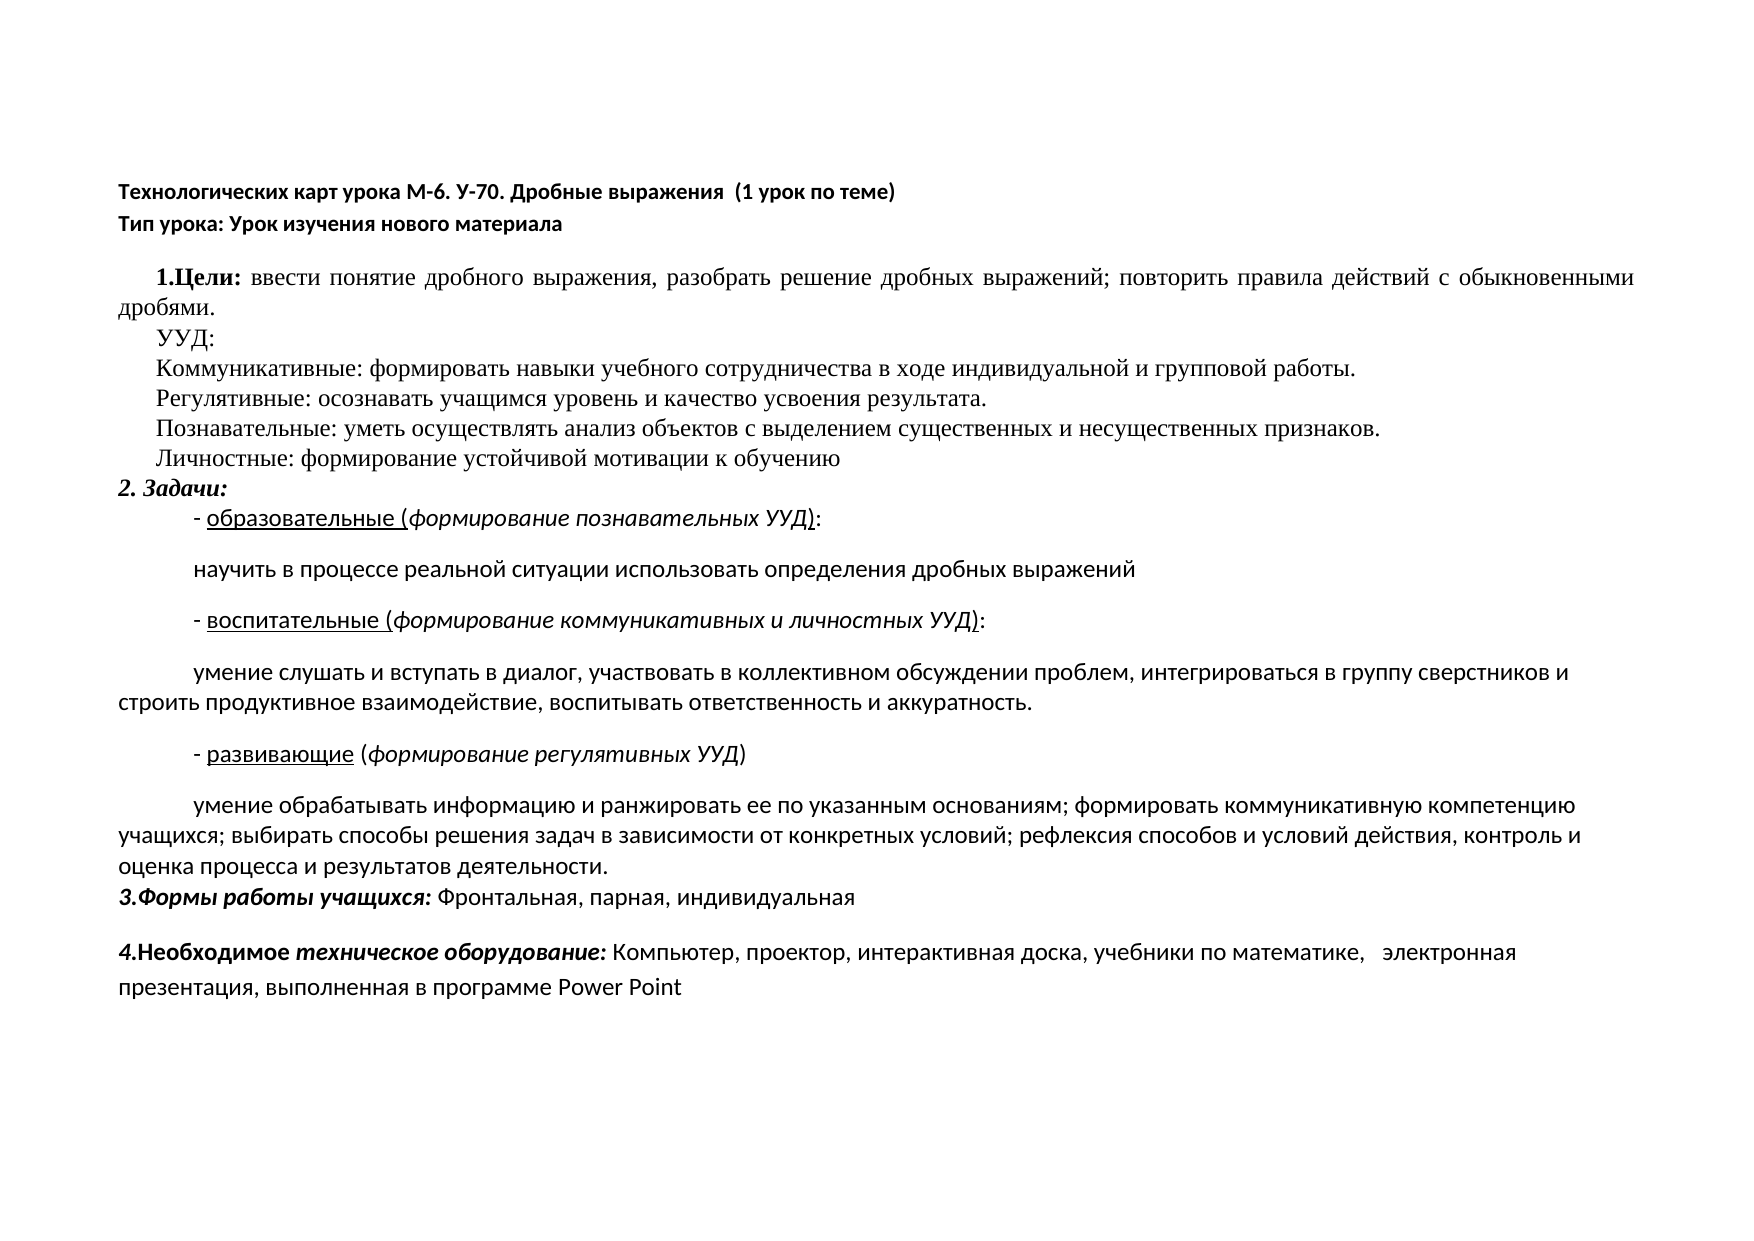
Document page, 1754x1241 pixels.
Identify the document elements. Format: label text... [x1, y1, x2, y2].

list умение обрабатывать информацию и ранжировать ее по указанным основаниям; формировать коммуникативную компетенцию учащихся; выбирать способы решения задач в зависимости от конкретных условий; рефлексия способов и условий действия, контроль и оценка процесса и результатов деятельности. [118, 789, 1636, 881]
text Технологических карт урока М-6. У-70. Дробные выражения (1 урок по теме) Тип урока: Урок изучения нового материала [118, 177, 1636, 237]
text 2. Задачи: [118, 473, 1589, 502]
text 4.Необходимое техническое оборудование: Компьютер, проектор, интерактивная доска, учебники по математике, электронная презентация, выполненная в программе Power Point [118, 937, 1636, 1002]
text Регулятивные: осознавать учащимся уровень и качество усвоения результата. [118, 383, 1636, 412]
text Личностные: формирование устойчивой мотивации к обучению [118, 443, 1636, 472]
text - воспитательные (формирование коммуникативных и личностных УУД): [118, 604, 1636, 635]
text умение слушать и вступать в диалог, участвовать в коллективном обсуждении проблем, интегрироваться в группу сверстников и строить продуктивное взаимодействие, воспитывать ответственность и аккуратность. [118, 656, 1636, 717]
text Познавательные: уметь осуществлять анализ объектов с выделением существенных и несущественных признаков. [118, 413, 1636, 442]
text - образовательные (формирование познавательных УУД): [118, 502, 1636, 532]
text 3.Формы работы учащихся: Фронтальная, парная, индивидуальная [118, 881, 1636, 911]
text 1.Цели: ввести понятие дробного выражения, разобрать решение дробных выражений; повторить правила действий с обыкновенными дробями. [118, 262, 1636, 321]
text - развивающие (формирование регулятивных УУД) [118, 738, 1636, 768]
text Коммуникативные: формировать навыки учебного сотрудничества в ходе индивидуальной и групповой работы. [118, 353, 1636, 381]
text УУД: [118, 323, 1636, 351]
text научить в процессе реальной ситуации использовать определения дробных выражений [118, 553, 1636, 584]
